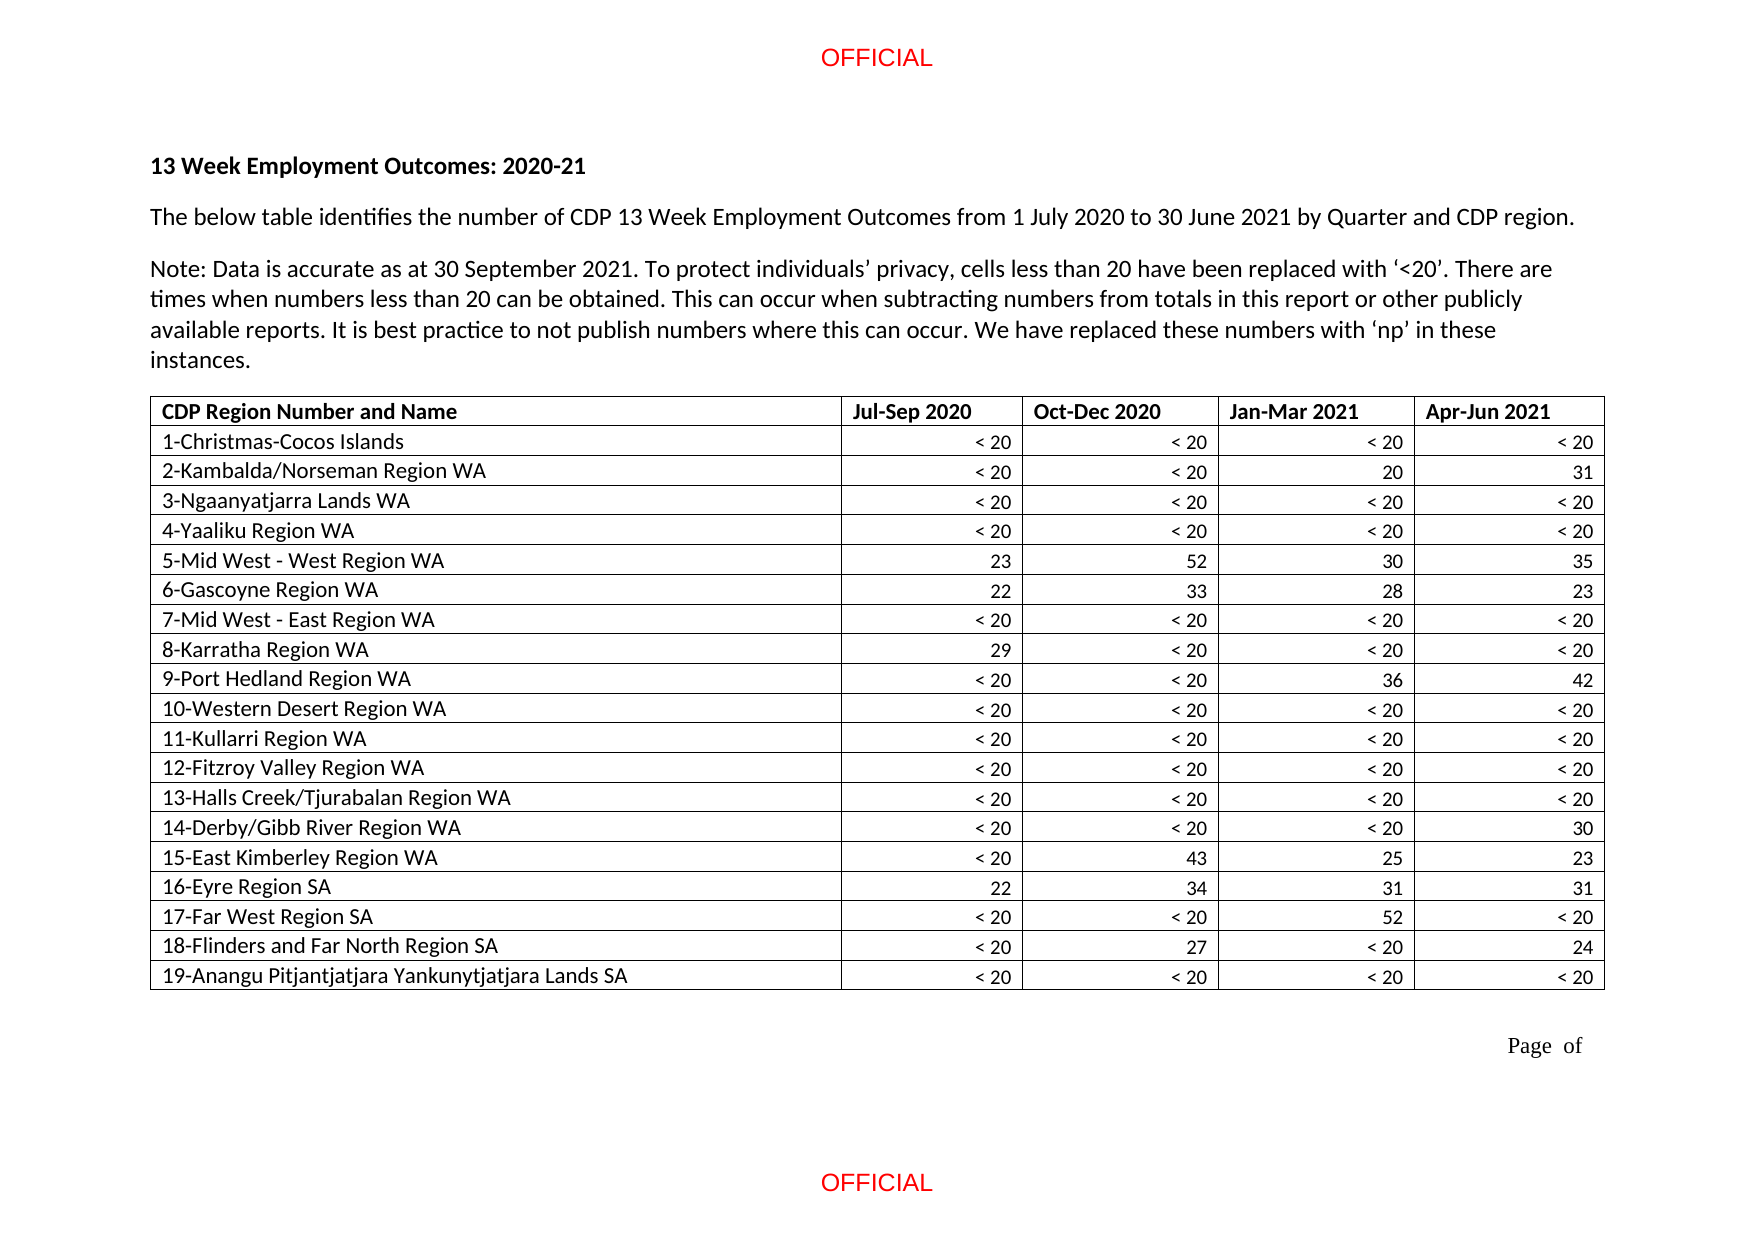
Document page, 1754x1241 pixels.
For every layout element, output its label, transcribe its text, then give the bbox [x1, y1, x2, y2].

table_cell < 20 [1415, 901, 1604, 930]
table_cell < 20 [1023, 694, 1218, 722]
table_header Jan-Mar 2021 [1219, 397, 1414, 425]
table_cell 2-Kambalda/Norseman Region WA [151, 456, 841, 485]
table_cell < 20 [1415, 783, 1604, 811]
table_cell < 20 [842, 456, 1022, 485]
table_cell < 20 [842, 694, 1022, 722]
table_cell < 20 [842, 515, 1022, 544]
table_header Apr-Jun 2021 [1415, 397, 1604, 425]
table_cell < 20 [1415, 723, 1604, 752]
table_cell < 20 [842, 753, 1022, 782]
table_cell 8-Karratha Region WA [151, 634, 841, 663]
table_cell 31 [1219, 872, 1414, 900]
table_cell 52 [1219, 901, 1414, 930]
table_cell 12-Fitzroy Valley Region WA [151, 753, 841, 782]
table_cell 30 [1219, 545, 1414, 574]
table_cell < 20 [842, 901, 1022, 930]
table_cell 22 [842, 575, 1022, 603]
table_cell < 20 [1023, 515, 1218, 544]
table_cell 9-Port Hedland Region WA [151, 664, 841, 692]
table_cell 11-Kullarri Region WA [151, 723, 841, 752]
table_cell < 20 [842, 664, 1022, 692]
table_cell 22 [842, 872, 1022, 900]
table_cell < 20 [1023, 753, 1218, 782]
table_cell 25 [1219, 842, 1414, 871]
table_cell < 20 [842, 723, 1022, 752]
table_cell < 20 [1023, 456, 1218, 485]
table_header CDP Region Number and Name [151, 397, 841, 425]
table_cell < 20 [1023, 812, 1218, 841]
table_cell 43 [1023, 842, 1218, 871]
table_cell < 20 [1415, 694, 1604, 722]
table_cell < 20 [1023, 605, 1218, 633]
table_cell < 20 [1219, 605, 1414, 633]
table_cell 28 [1219, 575, 1414, 603]
table_cell 18-Flinders and Far North Region SA [151, 931, 841, 960]
table_cell < 20 [1415, 961, 1604, 989]
table_cell < 20 [1219, 783, 1414, 811]
table_cell 16-Eyre Region SA [151, 872, 841, 900]
table_cell < 20 [1219, 634, 1414, 663]
table_cell < 20 [842, 961, 1022, 989]
table_cell 7-Mid West - East Region WA [151, 605, 841, 633]
table_cell 10-Western Desert Region WA [151, 694, 841, 722]
table_cell 20 [1219, 456, 1414, 485]
table_cell < 20 [1023, 634, 1218, 663]
table_cell < 20 [842, 783, 1022, 811]
table_cell < 20 [1219, 723, 1414, 752]
table_cell < 20 [1415, 426, 1604, 455]
table_cell < 20 [1415, 753, 1604, 782]
table_cell < 20 [842, 486, 1022, 514]
table_cell 5-Mid West - West Region WA [151, 545, 841, 574]
table_cell < 20 [1219, 426, 1414, 455]
table_cell < 20 [1219, 961, 1414, 989]
table_cell 33 [1023, 575, 1218, 603]
table_cell 1-Christmas-Cocos Islands [151, 426, 841, 455]
table_cell < 20 [1219, 486, 1414, 514]
table_cell < 20 [1219, 694, 1414, 722]
table_cell 6-Gascoyne Region WA [151, 575, 841, 603]
table_cell 24 [1415, 931, 1604, 960]
table_header Jul-Sep 2020 [842, 397, 1022, 425]
table_cell < 20 [1219, 931, 1414, 960]
text Note: Data is accurate as at 30 September 2021. To protect individuals’ privacy, cells less than 20 have been replaced with ‘<20’. There are times when numbers less than 20 can be obtained. This can occur when subtracting numbers from totals in this report or other publicly available reports. It is best practice to not publish numbers where this can occur. We have replaced these numbers with ‘np’ in these instances. [150, 253, 1604, 375]
table_cell 23 [1415, 575, 1604, 603]
table_cell 30 [1415, 812, 1604, 841]
table_cell < 20 [1415, 515, 1604, 544]
table_cell 19-Anangu Pitjantjatjara Yankunytjatjara Lands SA [151, 961, 841, 989]
table_cell < 20 [1023, 783, 1218, 811]
table_cell < 20 [1415, 634, 1604, 663]
table_cell < 20 [842, 605, 1022, 633]
table_cell < 20 [1023, 723, 1218, 752]
table_cell 4-Yaaliku Region WA [151, 515, 841, 544]
table_cell < 20 [842, 931, 1022, 960]
table_cell < 20 [1023, 426, 1218, 455]
table_cell 52 [1023, 545, 1218, 574]
subtitle 13 Week Employment Outcomes: 2020-21 [150, 150, 1604, 181]
table_cell < 20 [1219, 515, 1414, 544]
table_cell < 20 [842, 812, 1022, 841]
table_cell < 20 [1415, 605, 1604, 633]
table_cell 17-Far West Region SA [151, 901, 841, 930]
table_header Oct-Dec 2020 [1023, 397, 1218, 425]
table_cell 34 [1023, 872, 1218, 900]
table_cell < 20 [1023, 901, 1218, 930]
table_cell 31 [1415, 456, 1604, 485]
table_cell 42 [1415, 664, 1604, 692]
table_cell 23 [1415, 842, 1604, 871]
table_cell 23 [842, 545, 1022, 574]
text The below table identifies the number of CDP 13 Week Employment Outcomes from 1 July 2020 to 30 June 2021 by Quarter and CDP region. [150, 201, 1604, 232]
table_cell < 20 [842, 842, 1022, 871]
table_cell 36 [1219, 664, 1414, 692]
table_cell 3-Ngaanyatjarra Lands WA [151, 486, 841, 514]
table_cell 14-Derby/Gibb River Region WA [151, 812, 841, 841]
table_cell < 20 [1219, 753, 1414, 782]
table_cell < 20 [1415, 486, 1604, 514]
table_cell 13-Halls Creek/Tjurabalan Region WA [151, 783, 841, 811]
table_cell < 20 [1023, 961, 1218, 989]
table_cell 31 [1415, 872, 1604, 900]
table_cell < 20 [1023, 664, 1218, 692]
table_cell 15-East Kimberley Region WA [151, 842, 841, 871]
table_cell 27 [1023, 931, 1218, 960]
table_cell < 20 [1219, 812, 1414, 841]
table_cell 29 [842, 634, 1022, 663]
table_cell < 20 [842, 426, 1022, 455]
table_cell < 20 [1023, 486, 1218, 514]
table_cell 35 [1415, 545, 1604, 574]
